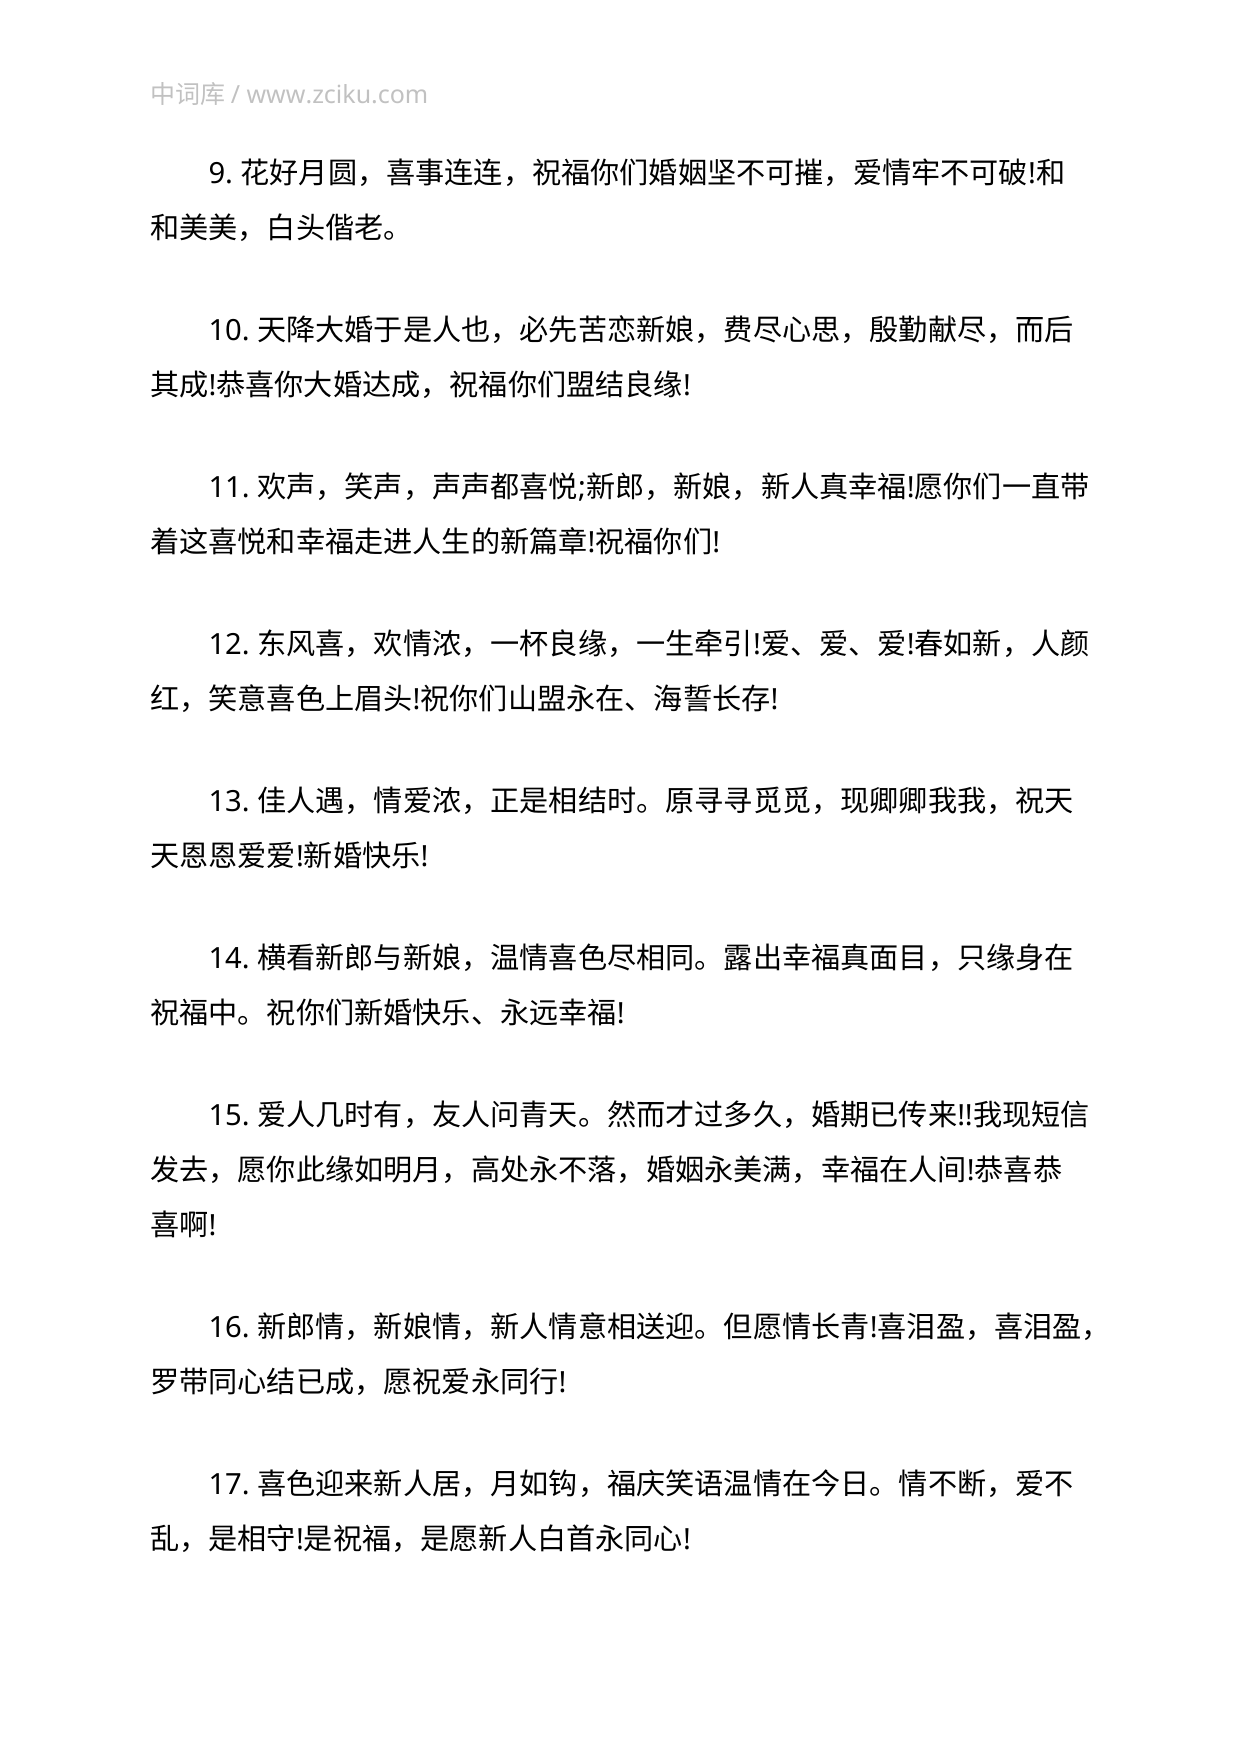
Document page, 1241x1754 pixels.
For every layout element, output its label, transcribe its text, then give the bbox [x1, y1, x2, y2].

text 10. 天降大婚于是人也，必先苦恋新娘，费尽心思，殷勤献尽，而后其成!恭喜你大婚达成，祝福你们盟结良缘! [150, 307, 1090, 404]
text 9. 花好月圆，喜事连连，祝福你们婚姻坚不可摧，爱情牢不可破!和和美美，白头偕老。 [150, 150, 1090, 247]
text 17. 喜色迎来新人居，月如钩，福庆笑语温情在今日。情不断，爱不乱，是相守!是祝福，是愿新人白首永同心! [150, 1461, 1090, 1558]
text 12. 东风喜，欢情浓，一杯良缘，一生牵引!爱、爱、爱!春如新，人颜红，笑意喜色上眉头!祝你们山盟永在、海誓长存! [150, 621, 1090, 718]
text 14. 横看新郎与新娘，温情喜色尽相同。露出幸福真面目，只缘身在祝福中。祝你们新婚快乐、永远幸福! [150, 935, 1090, 1032]
text 11. 欢声，笑声，声声都喜悦;新郎，新娘，新人真幸福!愿你们一直带着这喜悦和幸福走进人生的新篇章!祝福你们! [150, 464, 1090, 561]
text 13. 佳人遇，情爱浓，正是相结时。原寻寻觅觅，现卿卿我我，祝天天恩恩爱爱!新婚快乐! [150, 778, 1090, 875]
text 16. 新郎情，新娘情，新人情意相送迎。但愿情长青!喜泪盈，喜泪盈，罗带同心结已成，愿祝爱永同行! [150, 1304, 1090, 1401]
text 15. 爱人几时有，友人问青天。然而才过多久，婚期已传来!!我现短信发去，愿你此缘如明月，高处永不落，婚姻永美满，幸福在人间!恭喜恭喜啊! [150, 1092, 1090, 1244]
